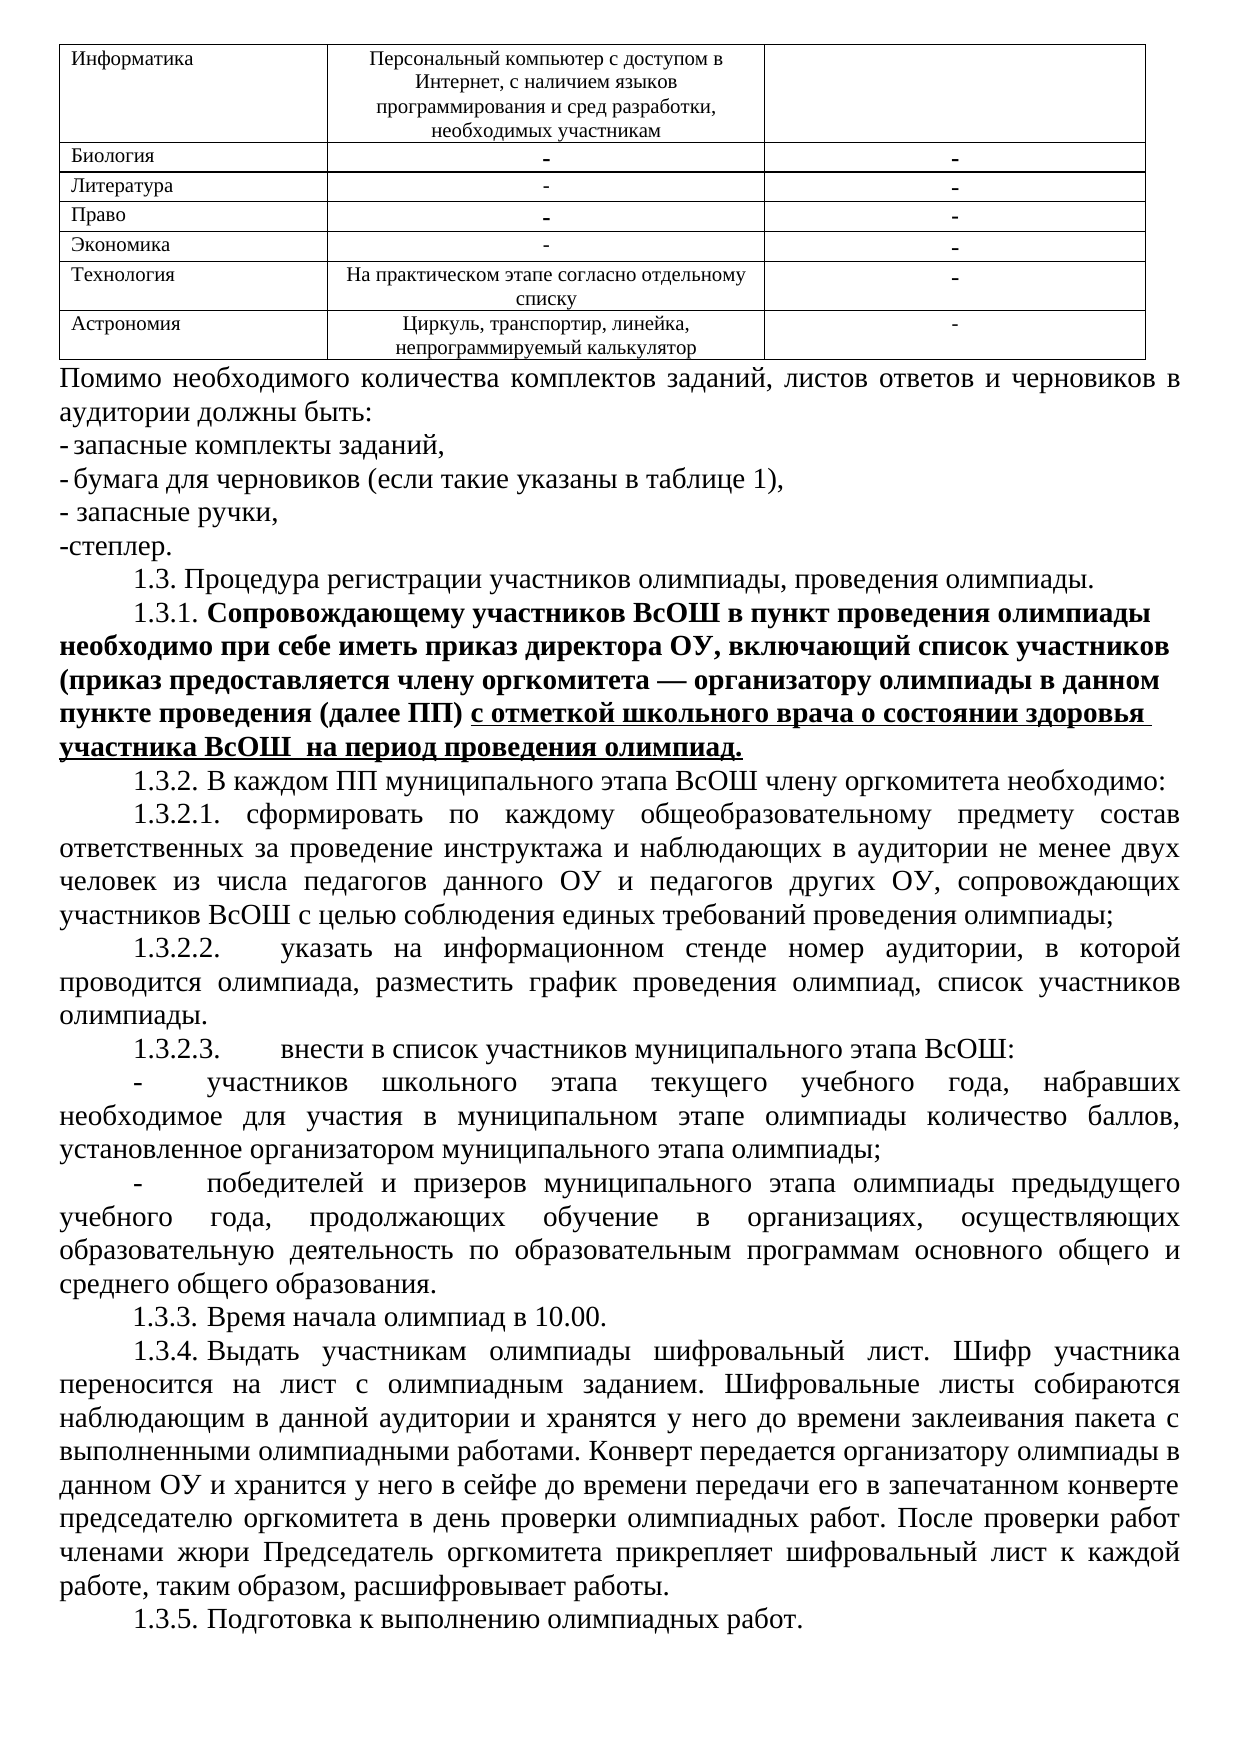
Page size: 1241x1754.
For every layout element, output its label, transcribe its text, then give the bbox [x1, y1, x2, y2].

table_cell - [765, 311, 1145, 359]
table_cell Персональный компьютер с доступом в Интернет, с наличием языков программирования и сред разработки, необходимых участникам [328, 45, 764, 142]
table_cell - [765, 262, 1145, 310]
table_cell - [765, 143, 1145, 171]
table_cell Информатика [60, 45, 327, 142]
text 1.3.1. Сопровождающему участников ВсОШ в пункт проведения олимпиады [59, 595, 1181, 628]
text Помимо необходимого количества комплектов заданий, листов ответов и черновиков в аудитории должны быть: [59, 360, 1181, 427]
table_cell Право [60, 202, 327, 231]
table_cell [765, 45, 1145, 142]
text 1.3.2.2. указать на информационном стенде номер аудитории, в которой проводится олимпиада, разместить график проведения олимпиад, список участников олимпиады. [59, 930, 1181, 1031]
table_cell Биология [60, 143, 327, 171]
text - бумага для черновиков (если такие указаны в таблице 1), [59, 461, 1181, 494]
text 1.3.3. Время начала олимпиад в 10.00. [59, 1299, 1181, 1333]
table_cell - [765, 202, 1145, 231]
table_cell - [765, 173, 1145, 201]
text - победителей и призеров муниципального этапа олимпиады предыдущего учебного года, продолжающих обучение в организациях, осуществляющих образовательную деятельность по образовательным программам основного общего и среднего общего образования. [59, 1165, 1181, 1299]
table_cell - [328, 232, 764, 261]
text -степлер. [59, 528, 1181, 561]
table_cell Экономика [60, 232, 327, 261]
text пункте проведения (далее ПП) с отметкой школьного врача о состоянии здоровья участника ВсОШ на период проведения олимпиад. [59, 696, 1181, 763]
table_cell - [765, 232, 1145, 261]
text 1.3. Процедура регистрации участников олимпиады, проведения олимпиады. [59, 561, 1181, 595]
text - участников школьного этапа текущего учебного года, набравших необходимое для участия в муниципальном этапе олимпиады количество баллов, установленное организатором муниципального этапа олимпиады; [59, 1064, 1181, 1165]
text необходимо при себе иметь приказ директора ОУ, включающий список участников [59, 628, 1181, 662]
table_cell - [328, 173, 764, 201]
table_cell Циркуль, транспортир, линейка, непрограммируемый калькулятор [328, 311, 764, 359]
text - запасные комплекты заданий, [59, 427, 1181, 461]
text - запасные ручки, [59, 494, 1181, 528]
text (приказ предоставляется члену оргкомитета — организатору олимпиады в данном [59, 662, 1181, 696]
text 1.3.2.1. сформировать по каждому общеобразовательному предмету состав ответственных за проведение инструктажа и наблюдающих в аудитории не менее двух человек из числа педагогов данного ОУ и педагогов других ОУ, сопровождающих участников ВсОШ с целью соблюдения единых требований проведения олимпиады; [59, 796, 1181, 930]
table_cell Литература [60, 173, 327, 201]
text 1.3.2. В каждом ПП муниципального этапа ВсОШ члену оргкомитета необходимо: [59, 763, 1181, 796]
table_cell - [328, 143, 764, 171]
text 1.3.5. Подготовка к выполнению олимпиадных работ. [59, 1601, 1181, 1635]
table_cell Технология [60, 262, 327, 310]
table_cell - [328, 202, 764, 231]
text 1.3.4. Выдать участникам олимпиады шифровальный лист. Шифр участника переносится на лист с олимпиадным заданием. Шифровальные листы собираются наблюдающим в данной аудитории и хранятся у него до времени заклеивания пакета с выполненными олимпиадными работами. Конверт передается организатору олимпиады в данном ОУ и хранится у него в сейфе до времени передачи его в запечатанном конверте председателю оргкомитета в день проверки олимпиадных работ. После проверки работ членами жюри Председатель оргкомитета прикрепляет шифровальный лист к каждой работе, таким образом, расшифровывает работы. [59, 1333, 1181, 1601]
table_cell На практическом этапе согласно отдельному списку [328, 262, 764, 310]
table_cell Астрономия [60, 311, 327, 359]
text 1.3.2.3. внести в список участников муниципального этапа ВсОШ: [59, 1031, 1181, 1064]
